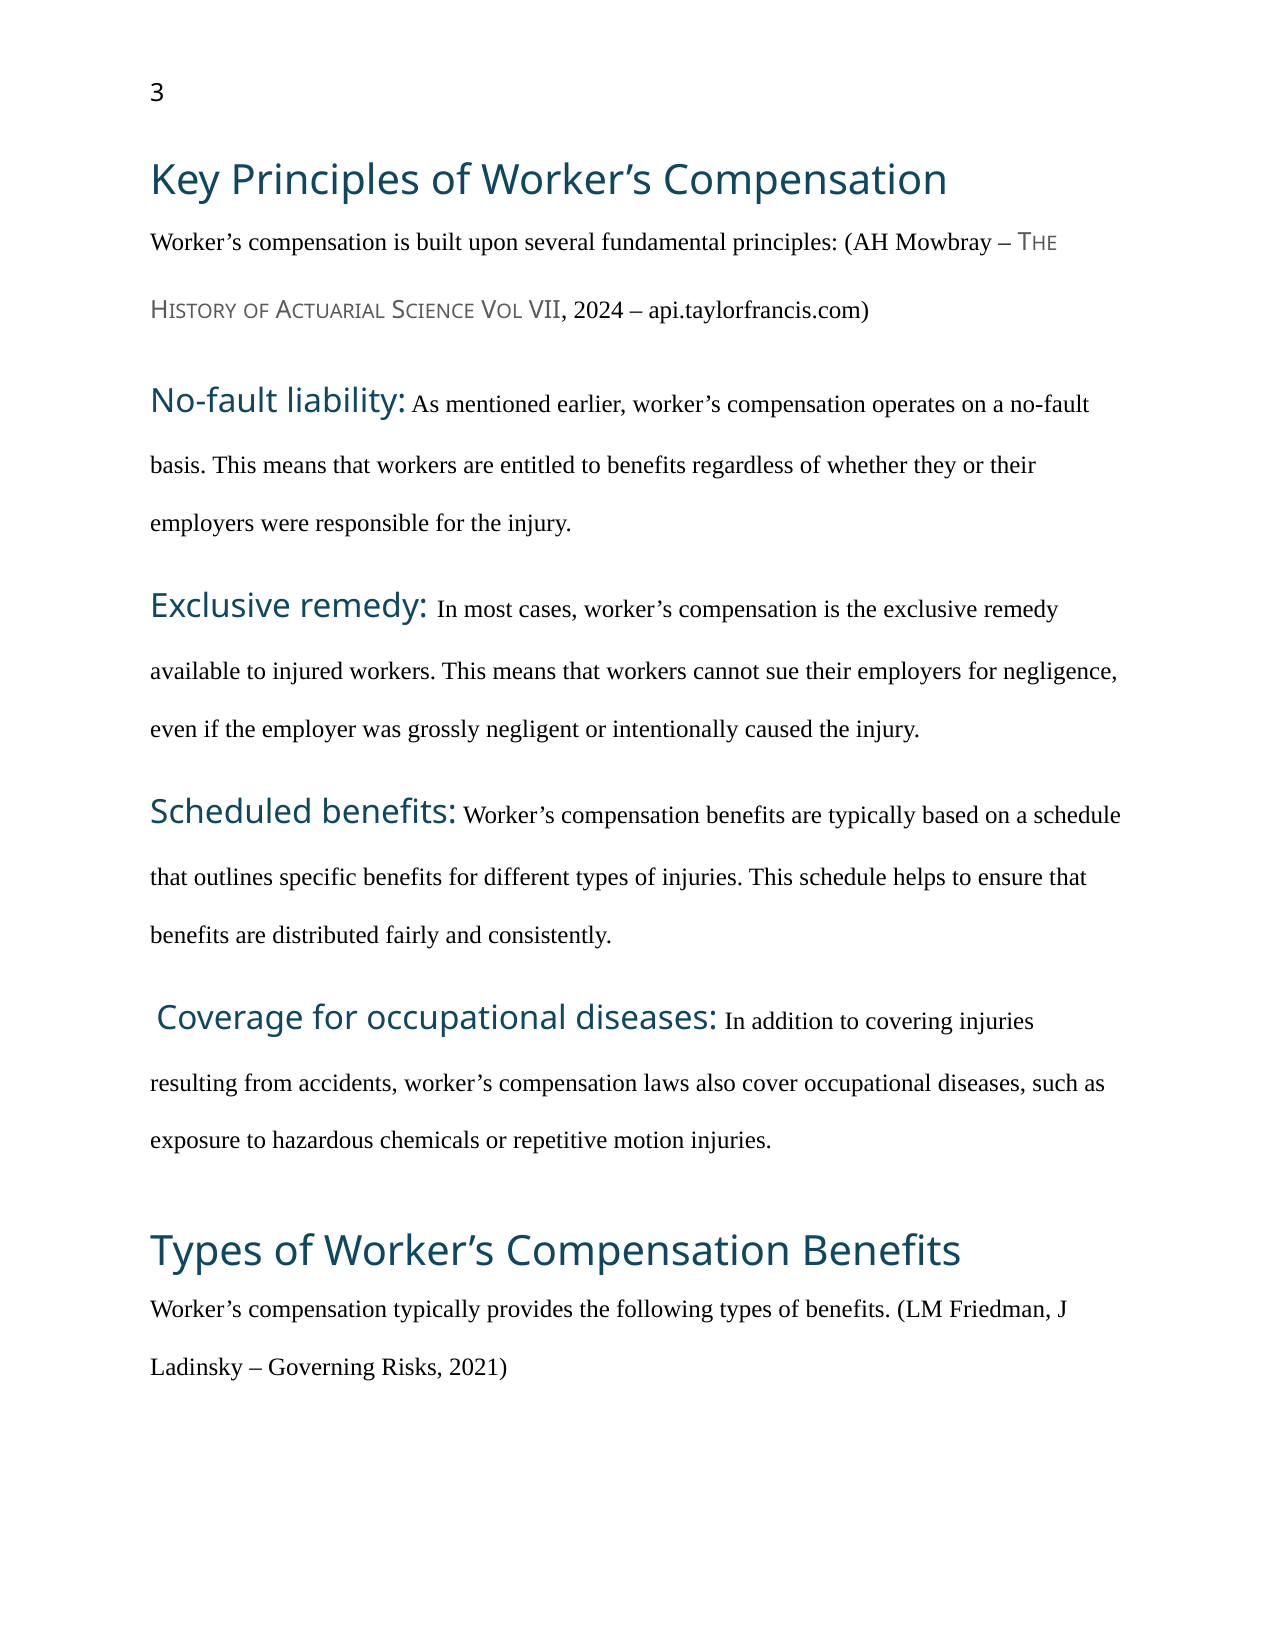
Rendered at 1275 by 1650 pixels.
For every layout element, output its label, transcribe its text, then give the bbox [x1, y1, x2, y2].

subtitle Key Principles of Worker’s Compensation [150, 150, 1125, 207]
text No-fault liability: As mentioned earlier, worker’s compensation operates on a no-fault basis. This means that workers are entitled to benefits regardless of whether they or their employers were responsible for the injury. [150, 376, 1125, 537]
text Worker’s compensation is built upon several fundamental principles: (AH Mowbray – The History of Actuarial Science Vol VII, 2024 – api.taylorfrancis.com) [150, 223, 1125, 326]
text Worker’s compensation typically provides the following types of benefits. (LM Friedman, J Ladinsky – Governing Risks, 2021) [150, 1294, 1125, 1380]
subtitle Types of Worker’s Compensation Benefits [150, 1221, 1125, 1277]
text Coverage for occupational diseases: In addition to covering injuries resulting from accidents, worker’s compensation laws also cover occupational diseases, such as exposure to hazardous chemicals or repetitive motion injuries. [150, 994, 1125, 1154]
text Scheduled benefits: Worker’s compensation benefits are typically based on a schedule that outlines specific benefits for different types of injuries. This schedule helps to ensure that benefits are distributed fairly and consistently. [150, 788, 1125, 948]
text Exclusive remedy: In most cases, worker’s compensation is the exclusive remedy available to injured workers. This means that workers cannot sue their employers for negligence, even if the employer was grossly negligent or intentionally caused the injury. [150, 582, 1125, 743]
